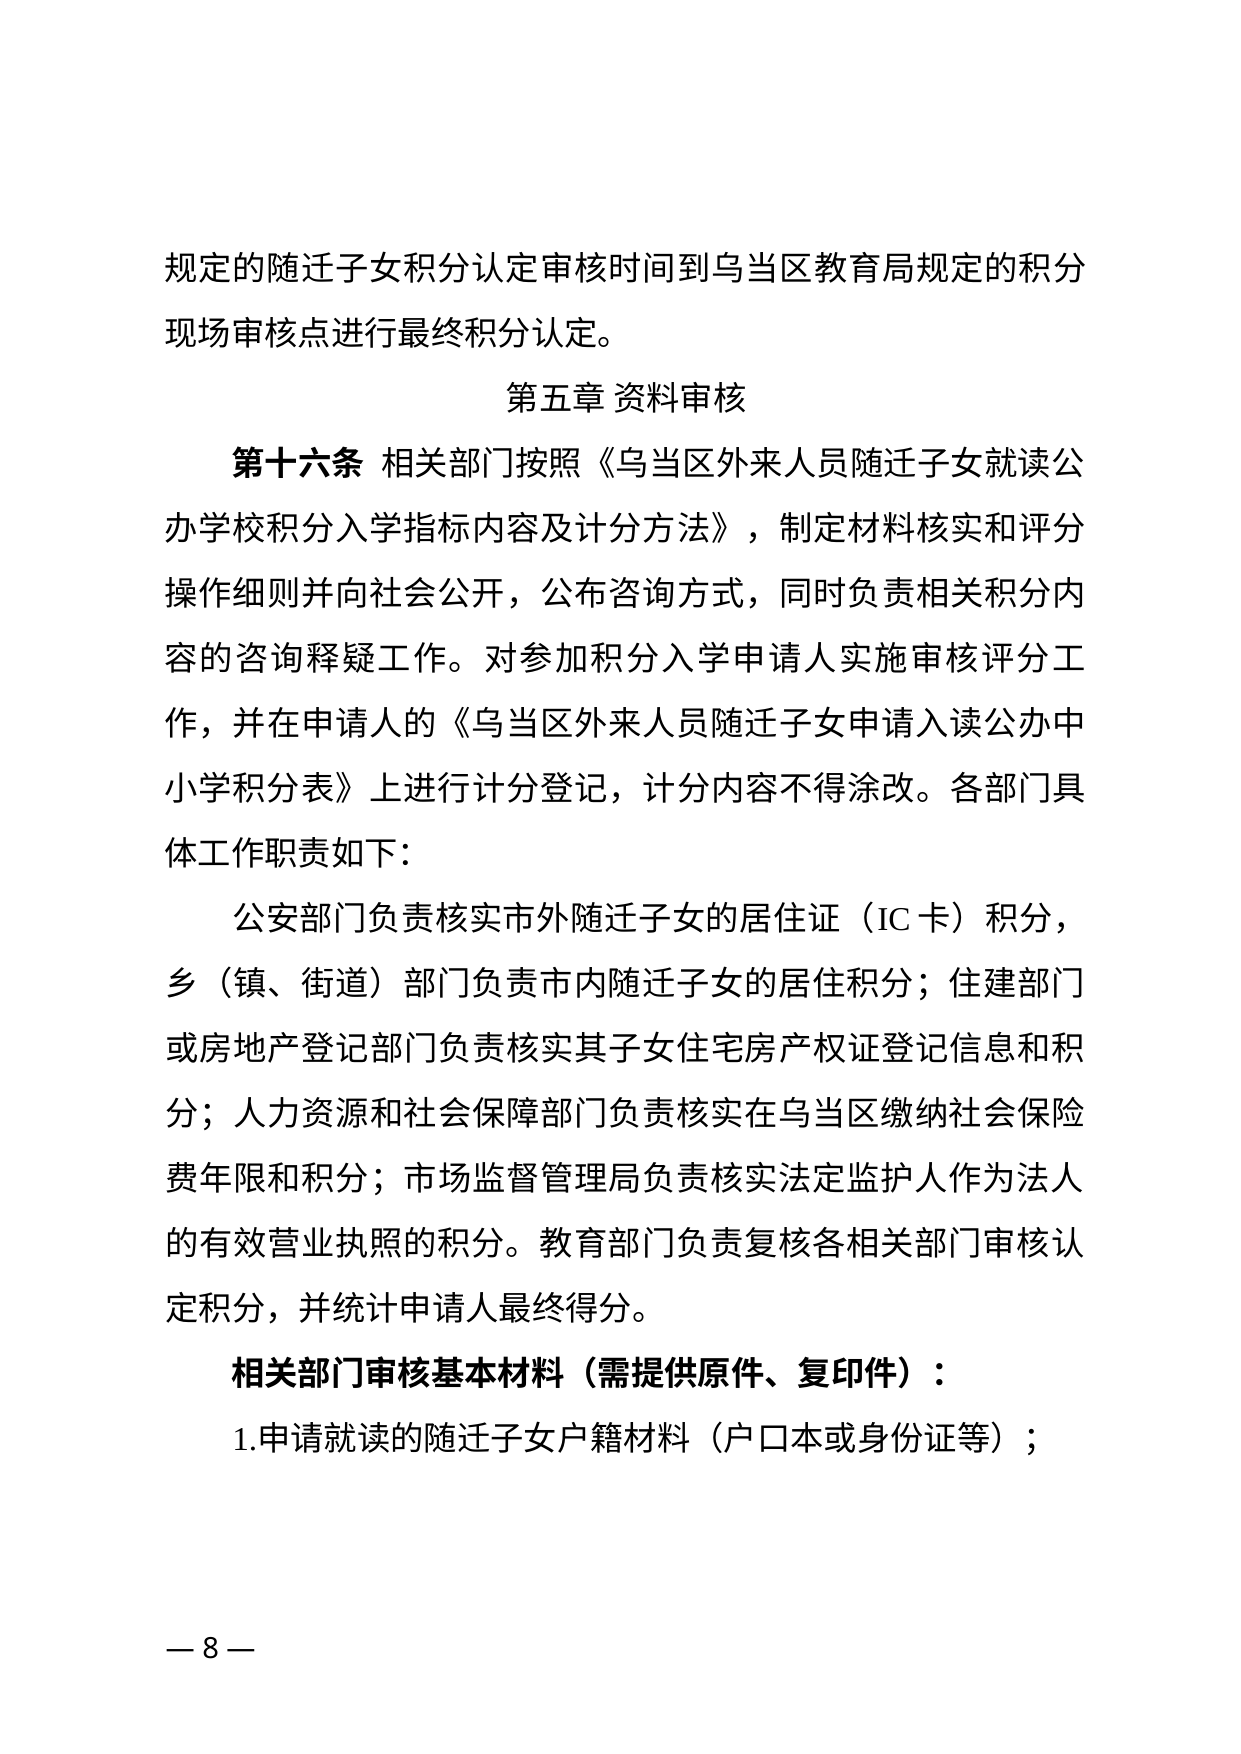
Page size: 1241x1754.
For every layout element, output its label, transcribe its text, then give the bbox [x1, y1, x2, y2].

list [164, 233, 1087, 363]
list 第十六条 相关部门按照《乌当区外来人员随迁子女就读公办学校积分入学指标内容及计分方法》，制定材料核实和评分操作细则并向社会公开，公布咨询方式，同时负责相关积分内容的咨询释疑工作。对参加积分入学申请人实施审核评分工作，并在申请人的《乌当区外来人员随迁子女申请入读公办中小学积分表》上进行计分登记，计分内容不得涂改。各部门具体工作职责如下： [164, 428, 1087, 883]
list 第五章 资料审核 [165, 363, 1087, 428]
list 公安部门负责核实市外随迁子女的居住证（IC卡）积分，乡（镇、街道）部门负责市内随迁子女的居住积分；住建部门或房地产登记部门负责核实其子女住宅房产权证登记信息和积分；人力资源和社会保障部门负责核实在乌当区缴纳社会保险费年限和积分；市场监督管理局负责核实法定监护人作为法人的有效营业执照的积分。教育部门负责复核各相关部门审核认定积分，并统计申请人最终得分。 [165, 883, 1087, 1338]
list 相关部门审核基本材料（需提供原件、复印件）： [231, 1338, 1087, 1403]
text 1.申请就读的随迁子女户籍材料（户口本或身份证等）； [165, 1403, 1087, 1468]
